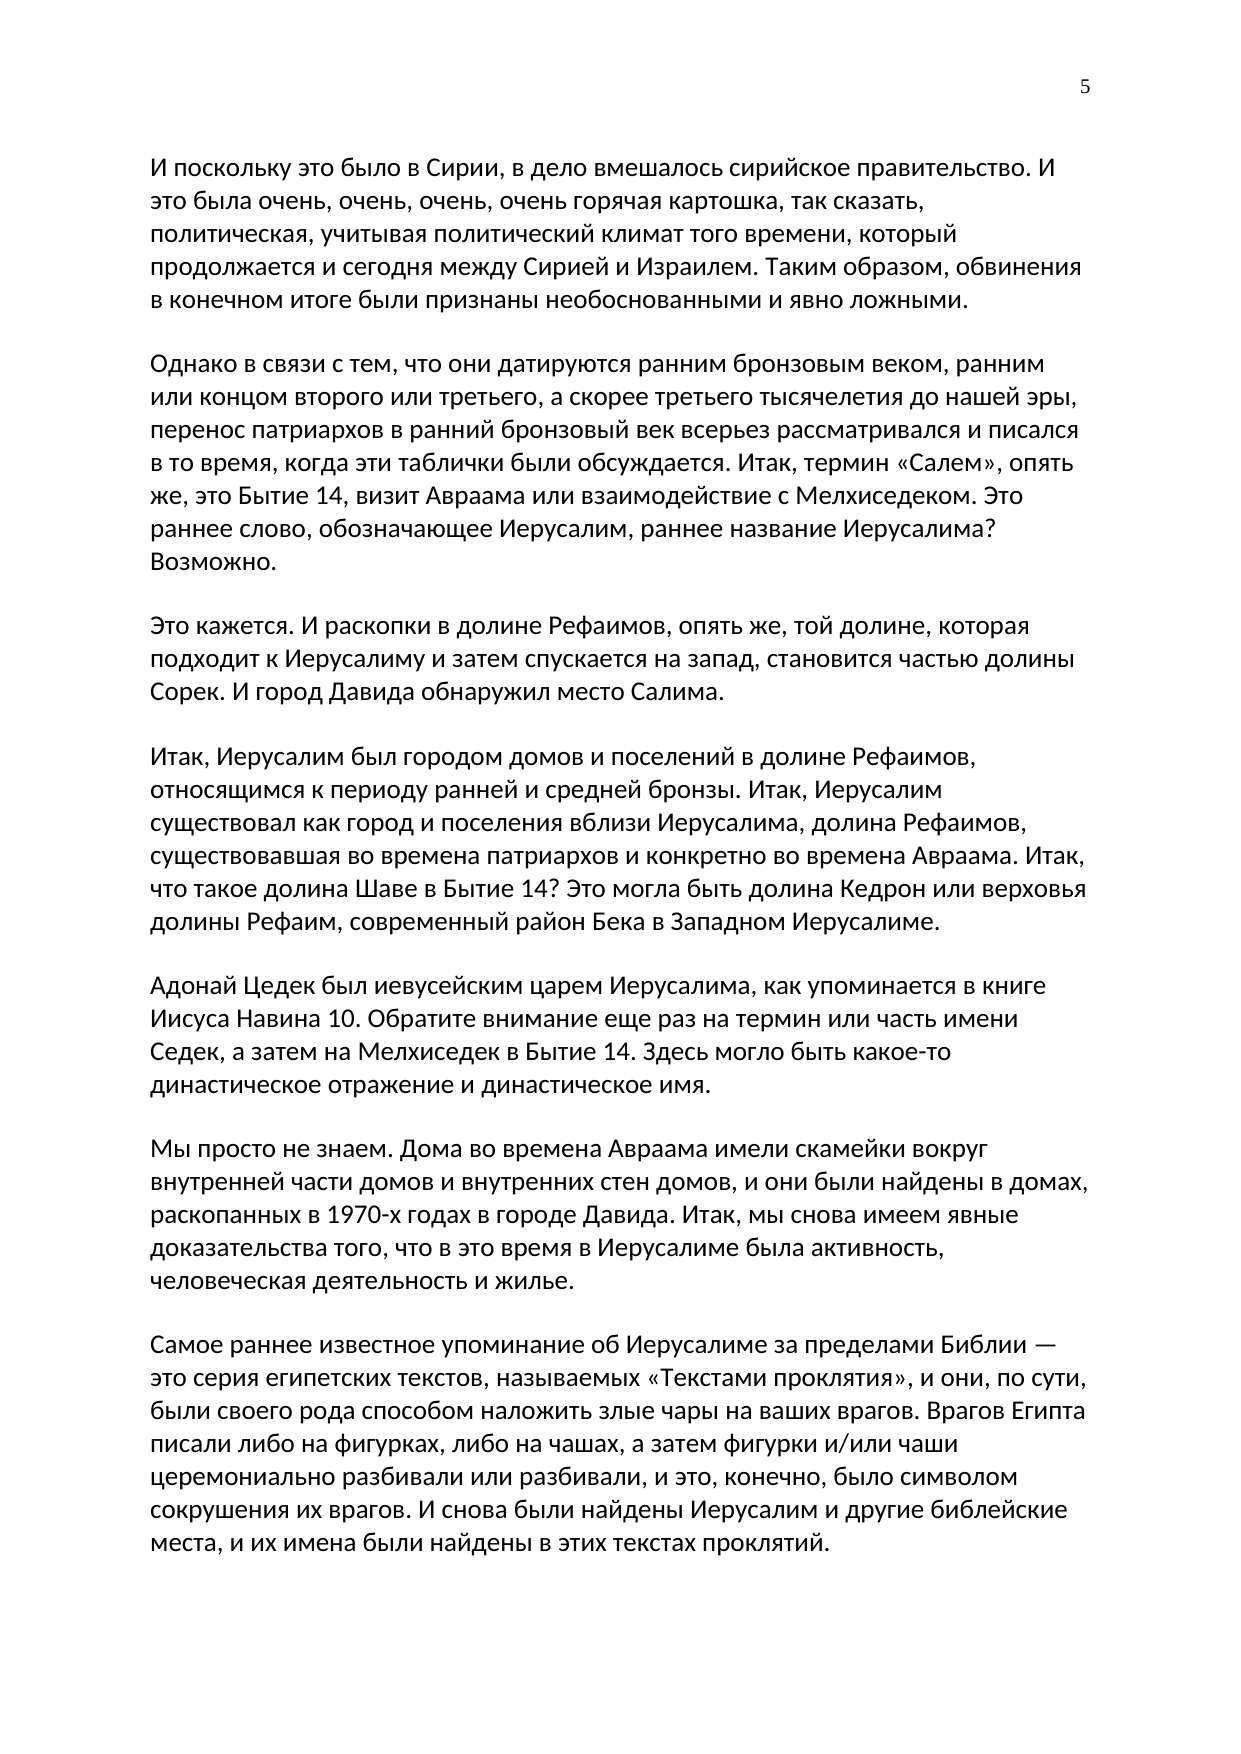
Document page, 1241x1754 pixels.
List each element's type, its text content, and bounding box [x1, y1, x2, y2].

text И поскольку это было в Сирии, в дело вмешалось сирийское правительство. И это была очень, очень, очень, очень горячая картошка, так сказать, политическая, учитывая политический климат того времени, который продолжается и сегодня между Сирией и Израилем. Таким образом, обвинения в конечном итоге были признаны необоснованными и явно ложными. [150, 150, 1090, 315]
text Это кажется. И раскопки в долине Рефаимов, опять же, той долине, которая подходит к Иерусалиму и затем спускается на запад, становится частью долины Сорек. И город Давида обнаружил место Салима. [150, 608, 1090, 708]
text Мы просто не знаем. Дома во времена Авраама имели скамейки вокруг внутренней части домов и внутренних стен домов, и они были найдены в домах, раскопанных в 1970-х годах в городе Давида. Итак, мы снова имеем явные доказательства того, что в это время в Иерусалиме была активность, человеческая деятельность и жилье. [150, 1131, 1090, 1296]
text Итак, Иерусалим был городом домов и поселений в долине Рефаимов, относящимся к периоду ранней и средней бронзы. Итак, Иерусалим существовал как город и поселения вблизи Иерусалима, долина Рефаимов, существовавшая во времена патриархов и конкретно во времена Авраама. Итак, что такое долина Шаве в Бытие 14? Это могла быть долина Кедрон или верховья долины Рефаим, современный район Бека в Западном Иерусалиме. [150, 739, 1090, 937]
text Адонай Цедек был иевусейским царем Иерусалима, как упоминается в книге Иисуса Навина 10. Обратите внимание еще раз на термин или часть имени Седек, а затем на Мелхиседек в Бытие 14. Здесь могло быть какое-то династическое отражение и династическое имя. [150, 968, 1090, 1100]
text Однако в связи с тем, что они датируются ранним бронзовым веком, ранним или концом второго или третьего, а скорее третьего тысячелетия до нашей эры, перенос патриархов в ранний бронзовый век всерьез рассматривался и писался в то время, когда эти таблички были обсуждается. Итак, термин «Салем», опять же, это Бытие 14, визит Авраама или взаимодействие с Мелхиседеком. Это раннее слово, обозначающее Иерусалим, раннее название Иерусалима? Возможно. [150, 346, 1090, 577]
text Самое раннее известное упоминание об Иерусалиме за пределами Библии — это серия египетских текстов, называемых «Текстами проклятия», и они, по сути, были своего рода способом наложить злые чары на ваших врагов. Врагов Египта писали либо на фигурках, либо на чашах, а затем фигурки и/или чаши церемониально разбивали или разбивали, и это, конечно, было символом сокрушения их врагов. И снова были найдены Иерусалим и другие библейские места, и их имена были найдены в этих текстах проклятий. [150, 1327, 1090, 1559]
